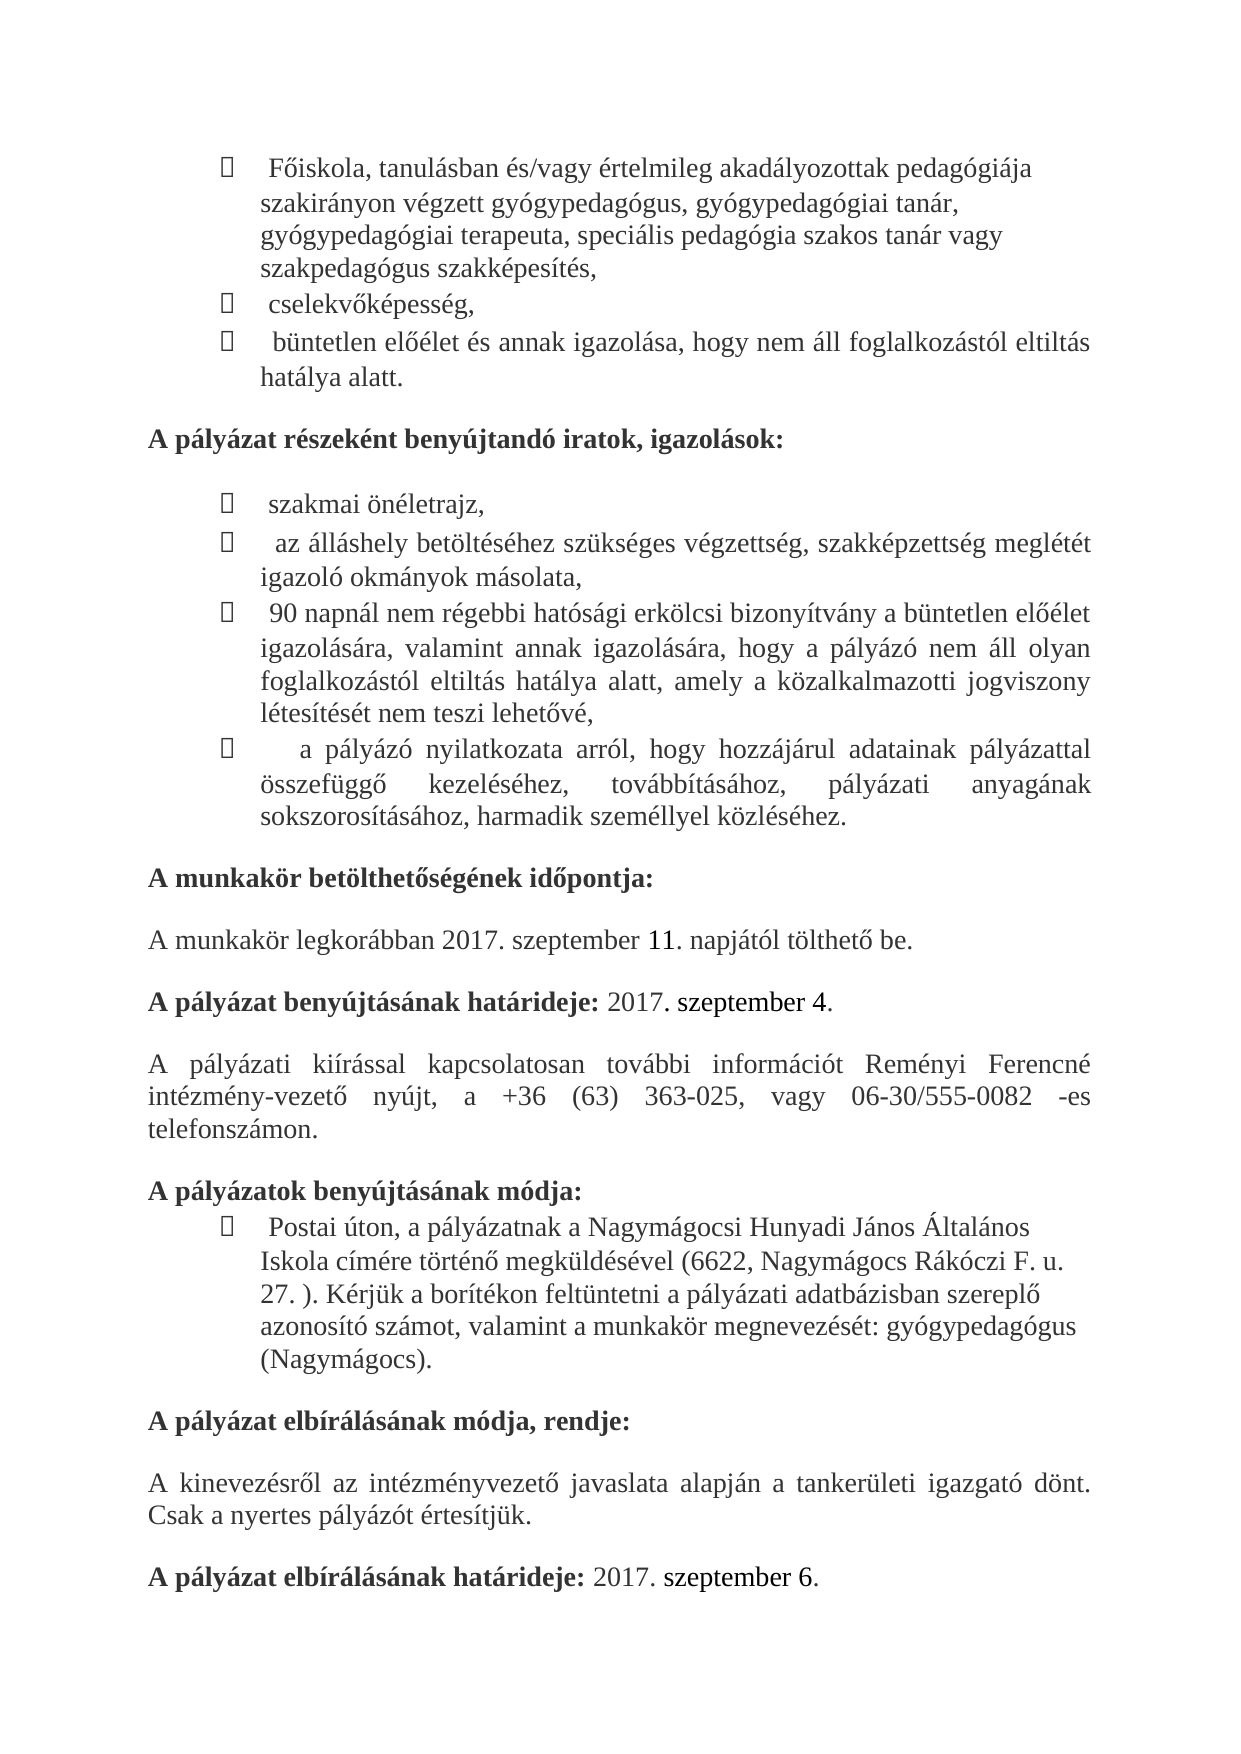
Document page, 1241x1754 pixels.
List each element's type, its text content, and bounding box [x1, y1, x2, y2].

text A munkakör legkorábban 2017. szeptember 11. napjától tölthető be. [148, 923, 1093, 955]
text  az álláshely betöltéséhez szükséges végzettség, szakképzettség meglétét igazoló okmányok másolata, [218, 522, 1093, 593]
text A pályázat benyújtásának határideje: 2017. szeptember 4. [148, 985, 1093, 1017]
text A pályázat részeként benyújtandó iratok, igazolások: [148, 422, 1093, 454]
text  cselekvőképesség, [218, 283, 1093, 321]
text  Főiskola, tanulásban és/vagy értelmileg akadályozottak pedagógiája szakirányon végzett gyógypedagógus, gyógypedagógiai tanár, gyógypedagógiai terapeuta, speciális pedagógia szakos tanár vagy szakpedagógus szakképesítés, [218, 148, 1093, 283]
text  90 napnál nem régebbi hatósági erkölcsi bizonyítvány a büntetlen előélet igazolására, valamint annak igazolására, hogy a pályázó nem áll olyan foglalkozástól eltiltás hatálya alatt, amely a közalkalmazotti jogviszony létesítését nem teszi lehetővé, [218, 593, 1093, 728]
text  szakmai önéletrajz, [218, 484, 1093, 522]
text A munkakör betölthetőségének időpontja: [148, 861, 1093, 893]
text  a pályázó nyilatkozata arról, hogy hozzájárul adatainak pályázattal összefüggő kezeléséhez, továbbításához, pályázati anyagának sokszorosításához, harmadik személlyel közléséhez. [218, 728, 1093, 831]
text A kinevezésről az intézményvezető javaslata alapján a tankerületi igazgató dönt. Csak a nyertes pályázót értesítjük. [148, 1466, 1093, 1530]
text A pályázati kiírással kapcsolatosan további információt Reményi Ferencné intézmény-vezető nyújt, a +36 (63) 363-025, vagy 06-30/555-0082 -es telefonszámon. [148, 1047, 1093, 1144]
text  büntetlen előélet és annak igazolása, hogy nem áll foglalkozástól eltiltás hatálya alatt. [218, 321, 1093, 392]
text  Postai úton, a pályázatnak a Nagymágocsi Hunyadi János Általános Iskola címére történő megküldésével (6622, Nagymágocs Rákóczi F. u. 27. ). Kérjük a borítékon feltüntetni a pályázati adatbázisban szereplő azonosító számot, valamint a munkakör megnevezését: gyógypedagógus (Nagymágocs). [218, 1206, 1093, 1374]
text A pályázat elbírálásának határideje: 2017. szeptember 6. Az űrlap alja [148, 1560, 1093, 1592]
text A pályázatok benyújtásának módja: [148, 1174, 1093, 1206]
text A pályázat elbírálásának módja, rendje: [148, 1404, 1093, 1436]
